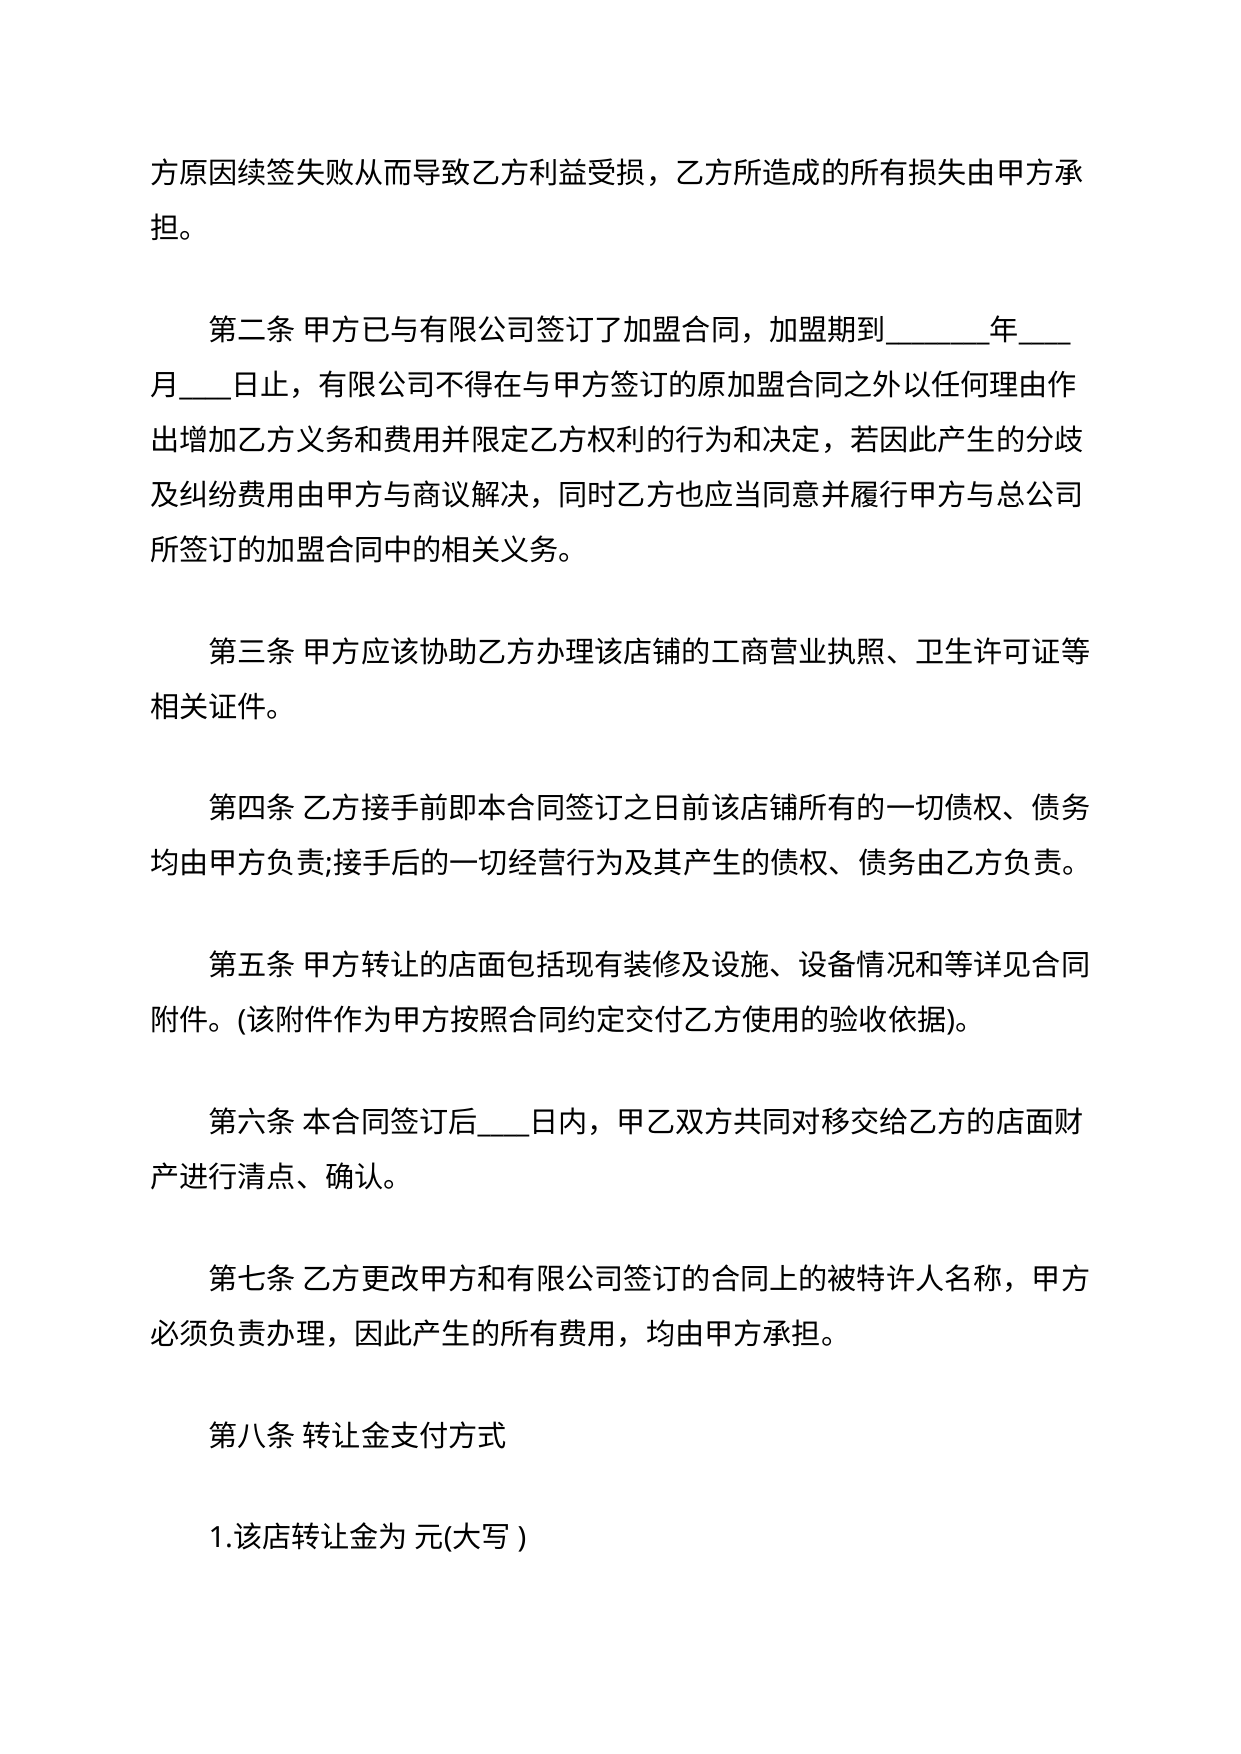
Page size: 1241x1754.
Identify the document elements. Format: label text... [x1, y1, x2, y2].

text 第六条 本合同签订后____日内，甲乙双方共同对移交给乙方的店面财产进行清点、确认。 [150, 1099, 1090, 1196]
text 第五条 甲方转让的店面包括现有装修及设施、设备情况和等详见合同附件。(该附件作为甲方按照合同约定交付乙方使用的验收依据)。 [150, 942, 1090, 1039]
text 第八条 转让金支付方式 [150, 1412, 1090, 1454]
text 第七条 乙方更改甲方和有限公司签订的合同上的被特许人名称，甲方必须负责办理，因此产生的所有费用，均由甲方承担。 [150, 1255, 1090, 1353]
text 第三条 甲方应该协助乙方办理该店铺的工商营业执照、卫生许可证等相关证件。 [150, 628, 1090, 725]
text 第四条 乙方接手前即本合同签订之日前该店铺所有的一切债权、债务均由甲方负责;接手后的一切经营行为及其产生的债权、债务由乙方负责。 [150, 785, 1090, 882]
text 1.该店转让金为 元(大写 ) [150, 1514, 1090, 1556]
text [150, 150, 1090, 247]
text 第二条 甲方已与有限公司签订了加盟合同，加盟期到________年____月____日止，有限公司不得在与甲方签订的原加盟合同之外以任何理由作出增加乙方义务和费用并限定乙方权利的行为和决定，若因此产生的分歧及纠纷费用由甲方与商议解决，同时乙方也应当同意并履行甲方与总公司所签订的加盟合同中的相关义务。 [150, 307, 1090, 569]
